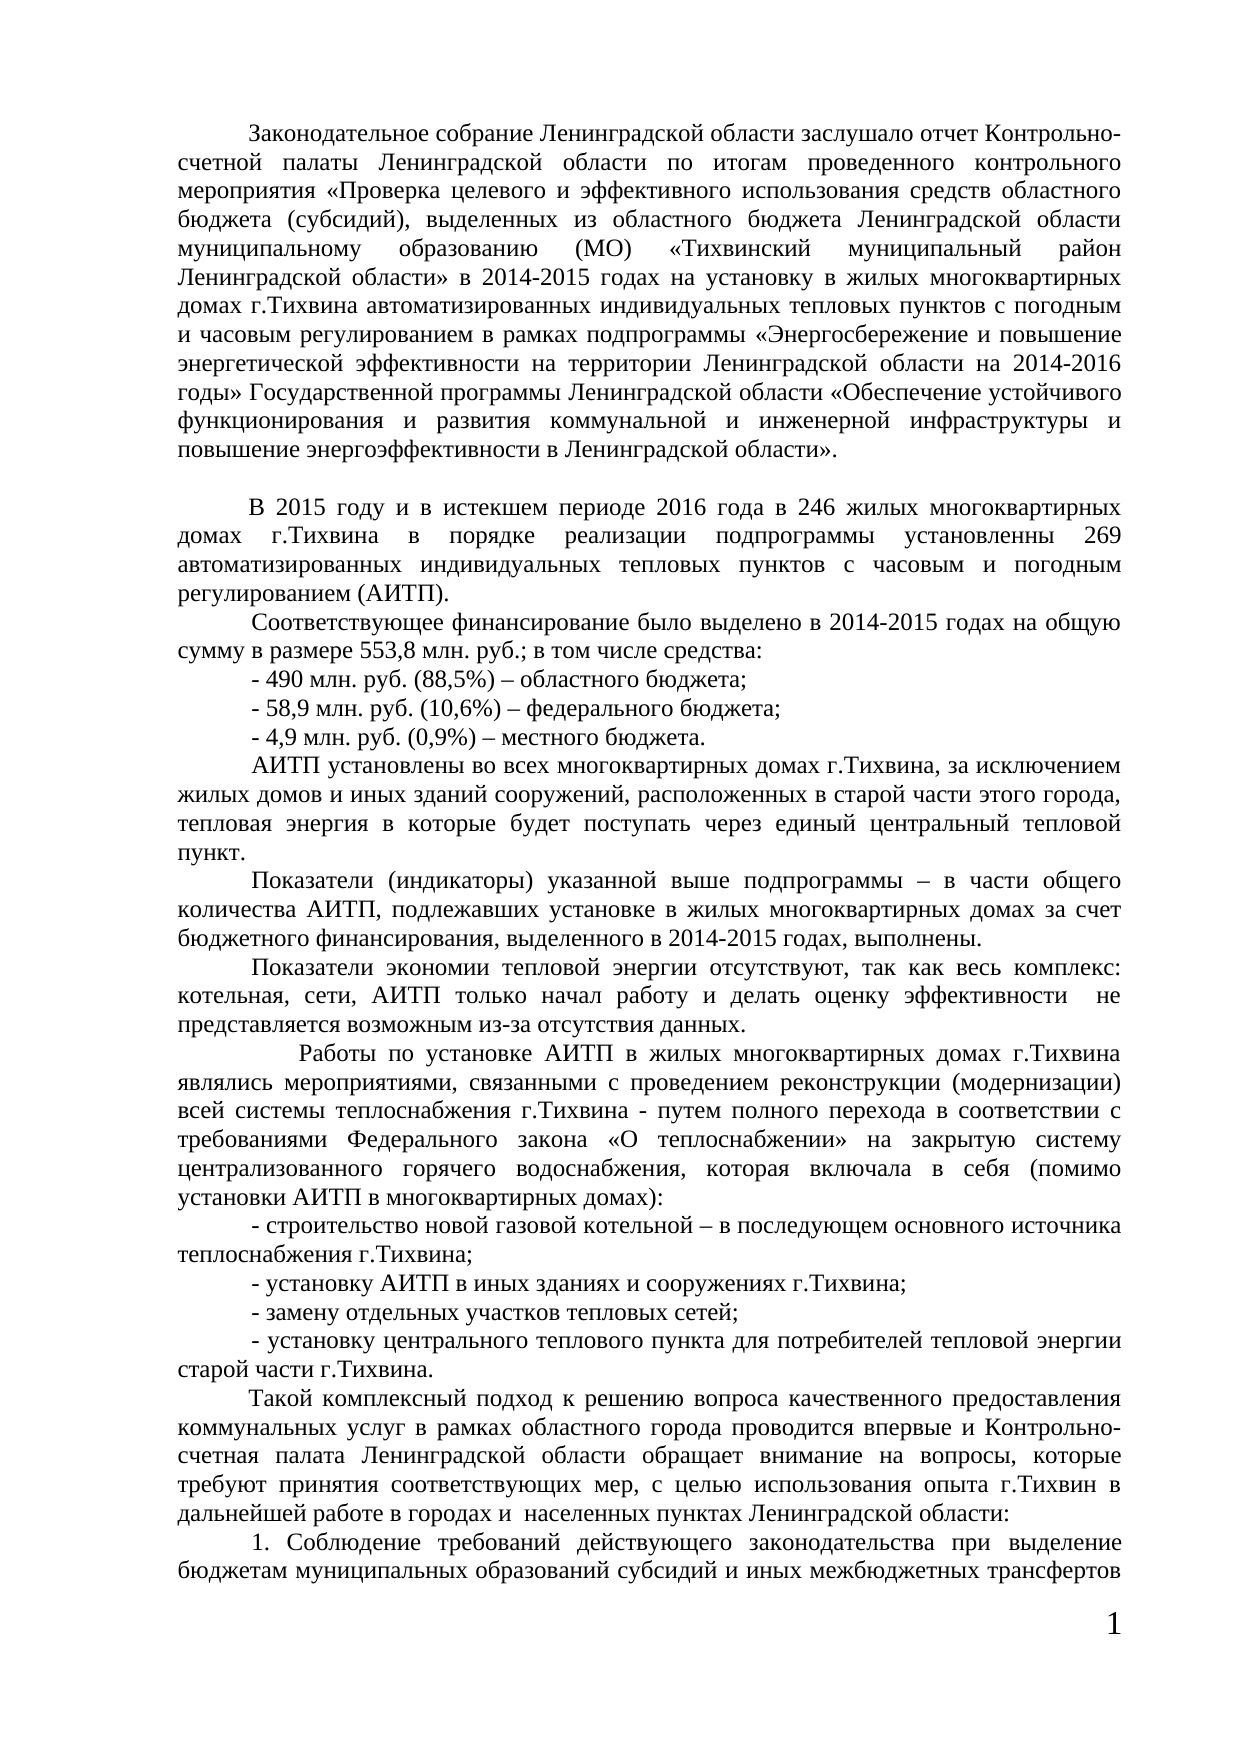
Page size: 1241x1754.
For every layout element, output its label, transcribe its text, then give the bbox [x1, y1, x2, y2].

text - установку АИТП в иных зданиях и сооружениях г.Тихвина; [177, 1268, 1122, 1297]
text - установку центрального теплового пункта для потребителей тепловой энергии старой части г.Тихвина. [177, 1326, 1122, 1383]
text Работы по установке АИТП в жилых многоквартирных домах г.Тихвина являлись мероприятиями, связанными с проведением реконструкции (модернизации) всей системы теплоснабжения г.Тихвина - путем полного перехода в соответствии с требованиями Федерального закона «О теплоснабжении» на закрытую систему централизованного горячего водоснабжения, которая включала в себя (помимо установки АИТП в многоквартирных домах): [177, 1038, 1122, 1211]
text - 4,9 млн. руб. (0,9%) – местного бюджета. [177, 722, 1122, 751]
title Законодательное собрание Ленинградской области заслушало отчет Контрольно-счетной палаты Ленинградской области по итогам проведенного контрольного мероприятия «Проверка целевого и эффективного использования средств областного бюджета (субсидий), выделенных из областного бюджета Ленинградской области муниципальному образованию (МО) «Тихвинский муниципальный район Ленинградской области» в 2014-2015 годах на установку в жилых многоквартирных домах г.Тихвина автоматизированных индивидуальных тепловых пунктов с погодным и часовым регулированием в рамках подпрограммы «Энергосбережение и повышение энергетической эффективности на территории Ленинградской области на 2014-2016 годы» Государственной программы Ленинградской области «Обеспечение устойчивого функционирования и развития коммунальной и инженерной инфраструктуры и повышение энергоэффективности в Ленинградской области». [177, 118, 1122, 463]
text Соответствующее финансирование было выделено в 2014-2015 годах на общую сумму в размере 553,8 млн. руб.; в том числе средства: [177, 607, 1122, 664]
text Показатели (индикаторы) указанной выше подпрограммы – в части общего количества АИТП, подлежавших установке в жилых многоквартирных домах за счет бюджетного финансирования, выделенного в 2014-2015 годах, выполнены. [177, 866, 1122, 952]
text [177, 1527, 1122, 1584]
text АИТП установлены во всех многоквартирных домах г.Тихвина, за исключением жилых домов и иных зданий сооружений, расположенных в старой части этого города, тепловая энергия в которые будет поступать через единый центральный тепловой пункт. [177, 751, 1122, 866]
text - 490 млн. руб. (88,5%) – областного бюджета; [177, 664, 1122, 693]
text В 2015 году и в истекшем периоде 2016 года в 246 жилых многоквартирных домах г.Тихвина в порядке реализации подпрограммы установленны 269 автоматизированных индивидуальных тепловых пунктов с часовым и погодным регулированием (АИТП). [177, 492, 1122, 607]
text - строительство новой газовой котельной – в последующем основного источника теплоснабжения г.Тихвина; [177, 1211, 1122, 1268]
text - замену отдельных участков тепловых сетей; [177, 1297, 1122, 1326]
text Такой комплексный подход к решению вопроса качественного предоставления коммунальных услуг в рамках областного города проводится впервые и Контрольно-счетная палата Ленинградской области обращает внимание на вопросы, которые требуют принятия соответствующих мер, с целью использования опыта г.Тихвин в дальнейшей работе в городах и населенных пунктах Ленинградской области: [177, 1383, 1122, 1527]
text Показатели экономии тепловой энергии отсутствуют, так как весь комплекс: котельная, сети, АИТП только начал работу и делать оценку эффективности не представляется возможным из-за отсутствия данных. [177, 952, 1122, 1038]
text - 58,9 млн. руб. (10,6%) – федерального бюджета; [177, 693, 1122, 722]
